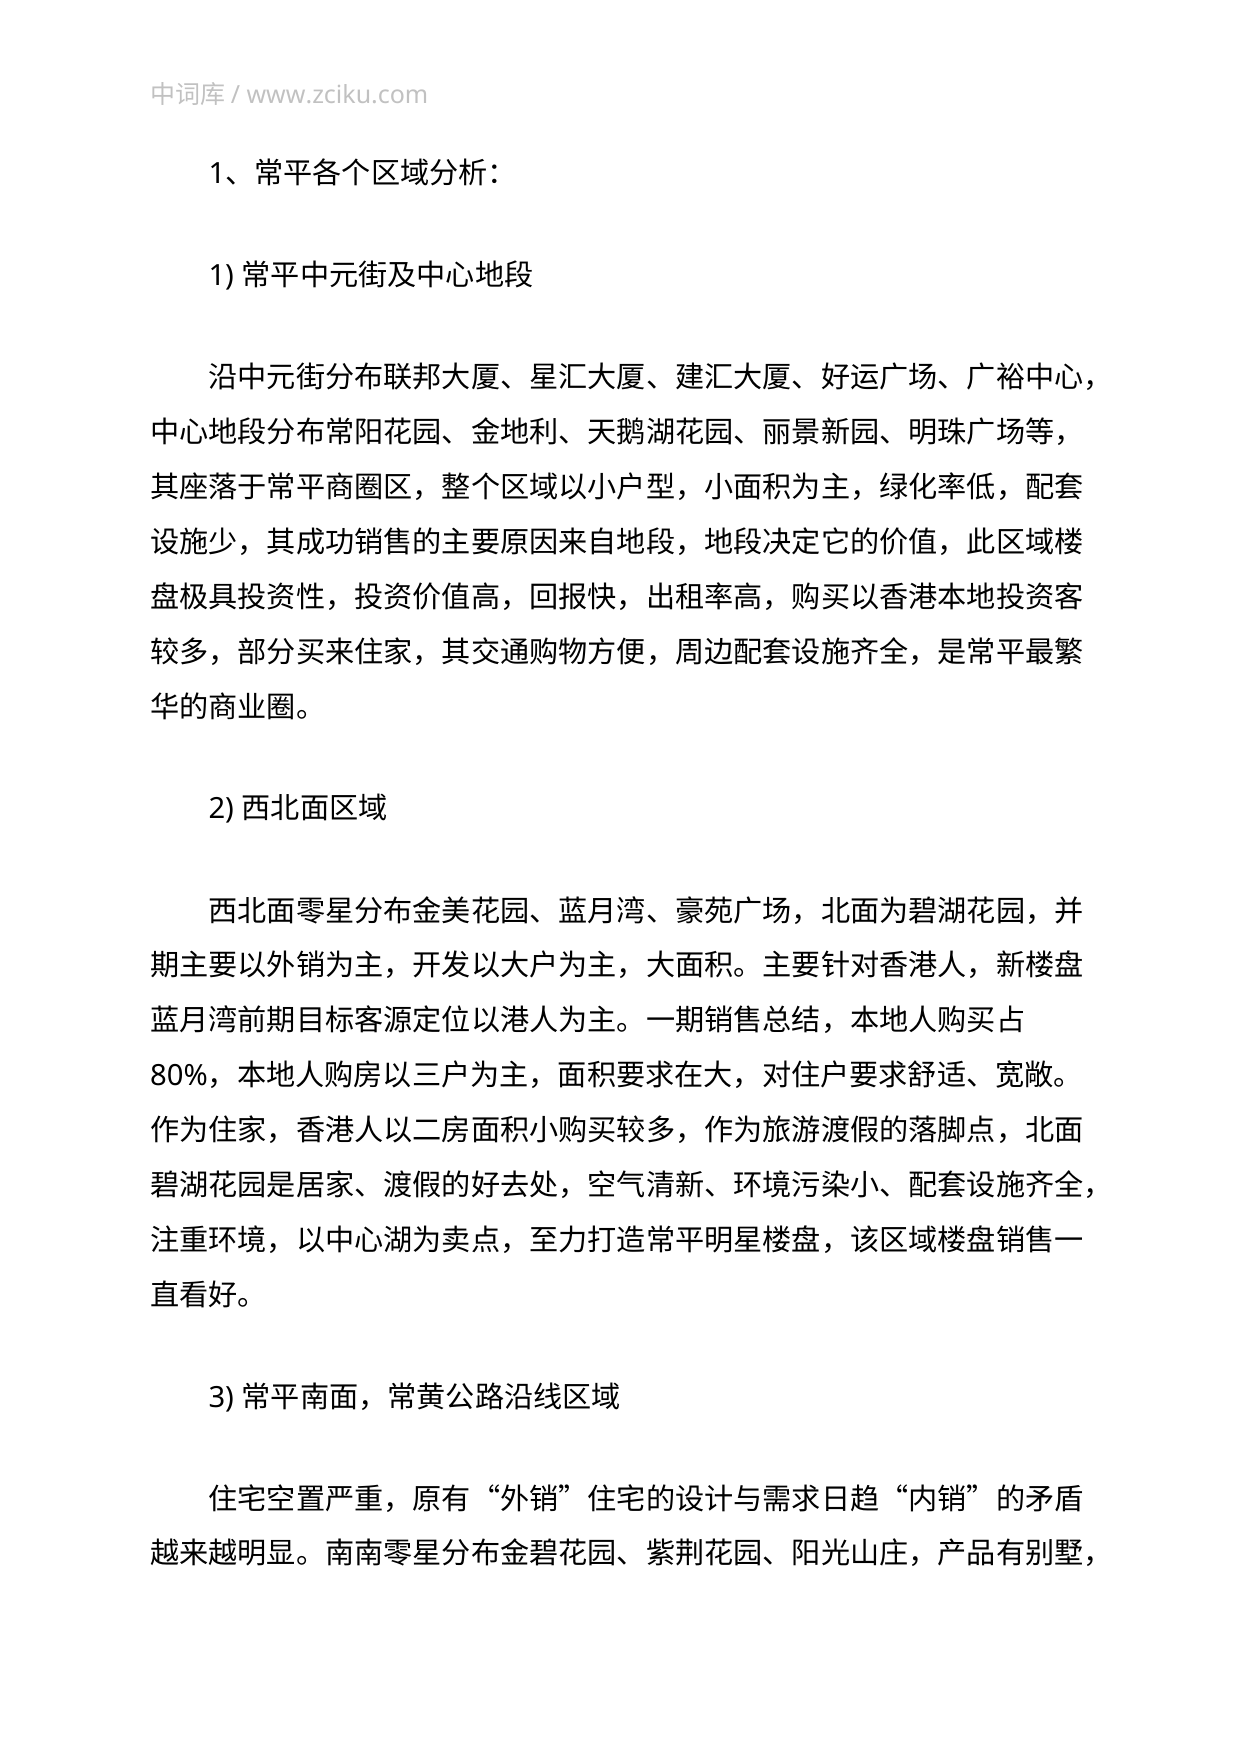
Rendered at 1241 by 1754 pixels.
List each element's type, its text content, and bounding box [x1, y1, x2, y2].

text 西北面零星分布金美花园、蓝月湾、豪苑广场，北面为碧湖花园，并期主要以外销为主，开发以大户为主，大面积。主要针对香港人，新楼盘蓝月湾前期目标客源定位以港人为主。一期销售总结，本地人购买占80%，本地人购房以三户为主，面积要求在大，对住户要求舒适、宽敞。作为住家，香港人以二房面积小购买较多，作为旅游渡假的落脚点，北面碧湖花园是居家、渡假的好去处，空气清新、环境污染小、配套设施齐全，注重环境，以中心湖为卖点，至力打造常平明星楼盘，该区域楼盘销售一直看好。 [150, 887, 1090, 1314]
text 3) 常平南面，常黄公路沿线区域 [150, 1373, 1090, 1416]
text 1) 常平中元街及中心地段 [150, 252, 1090, 294]
text 2) 西北面区域 [150, 785, 1090, 827]
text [150, 1475, 1090, 1572]
text 1、常平各个区域分析： [150, 150, 1090, 192]
text 沿中元街分布联邦大厦、星汇大厦、建汇大厦、好运广场、广裕中心，中心地段分布常阳花园、金地利、天鹅湖花园、丽景新园、明珠广场等，其座落于常平商圈区，整个区域以小户型，小面积为主，绿化率低，配套设施少，其成功销售的主要原因来自地段，地段决定它的价值，此区域楼盘极具投资性，投资价值高，回报快，出租率高，购买以香港本地投资客较多，部分买来住家，其交通购物方便，周边配套设施齐全，是常平最繁华的商业圈。 [150, 354, 1090, 726]
